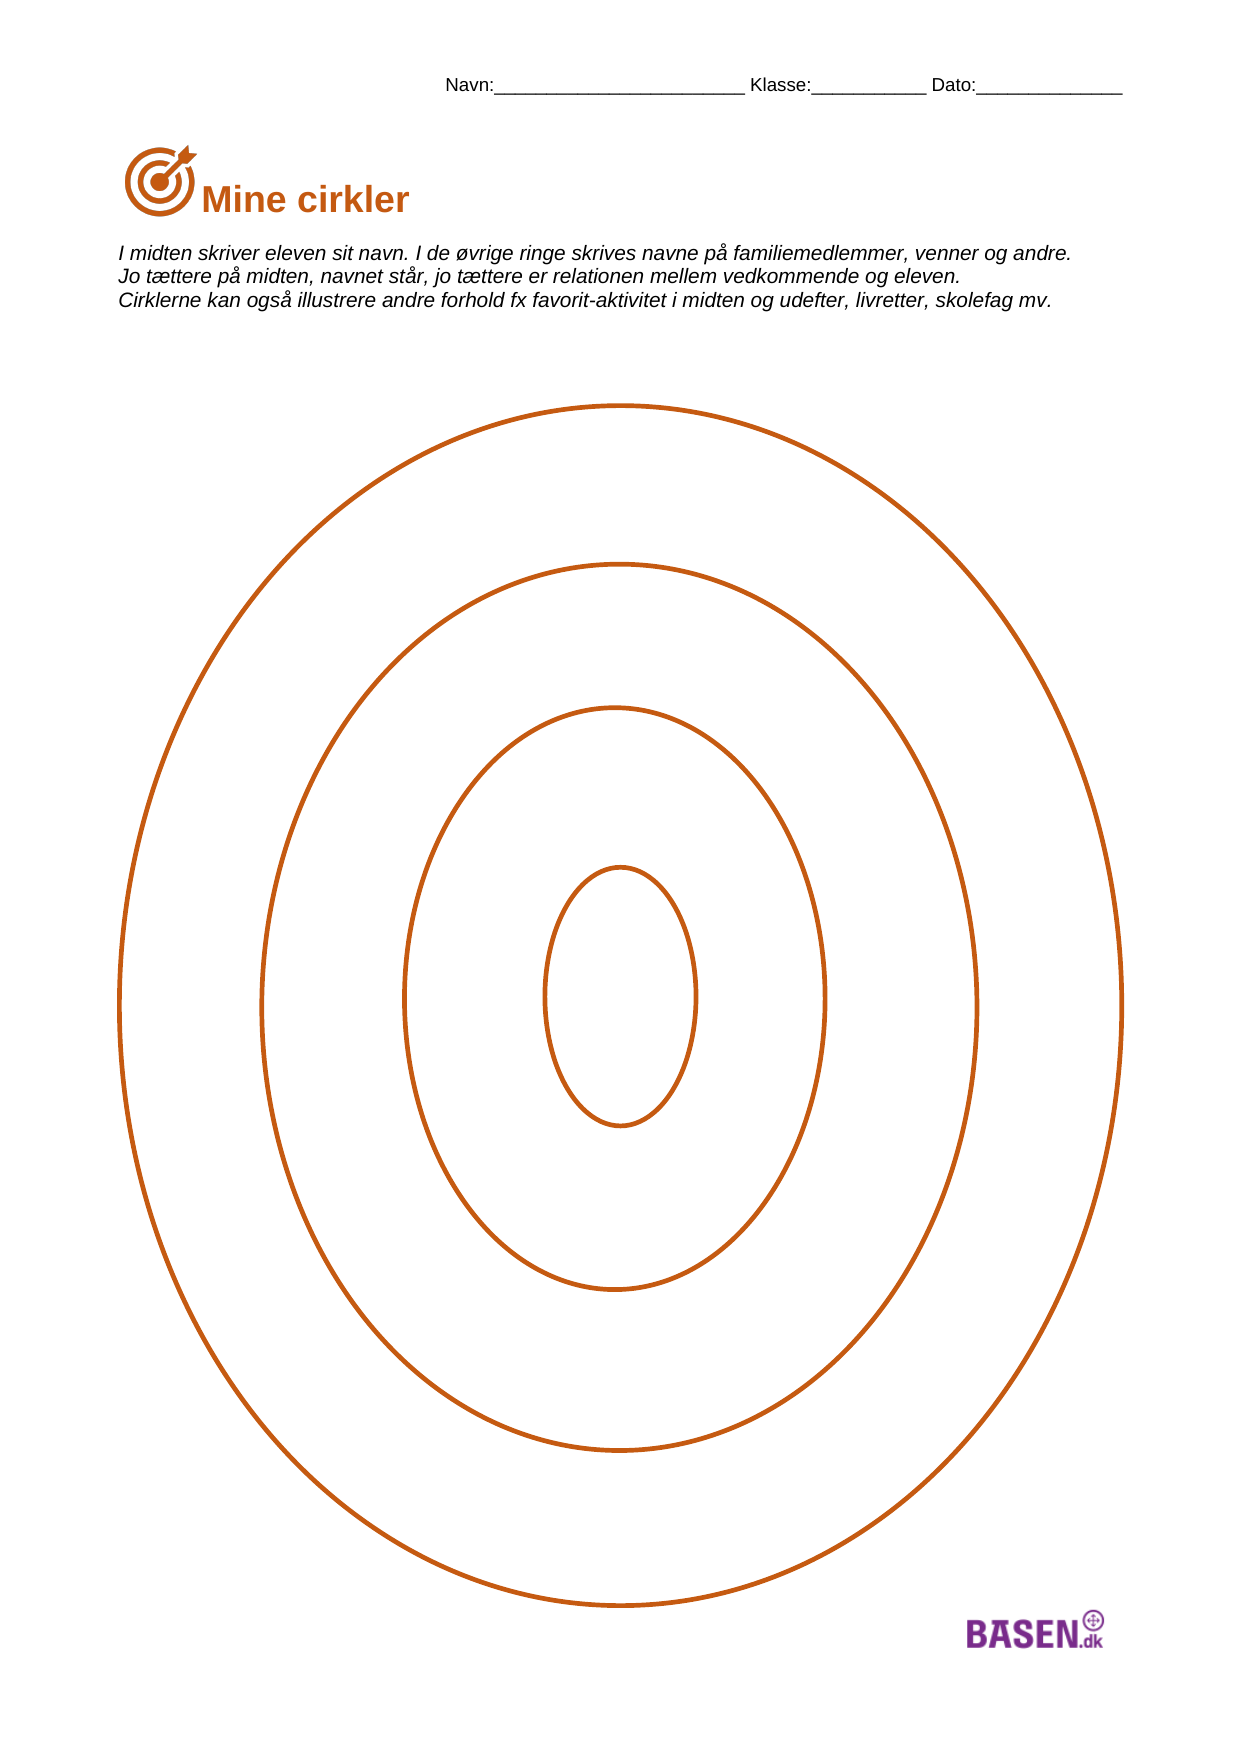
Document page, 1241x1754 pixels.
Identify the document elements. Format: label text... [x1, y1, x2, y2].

picture [965, 1603, 1111, 1664]
text I midten skriver eleven sit navn. I de øvrige ringe skrives navne på familiemedlemmer, venner og andre. [118, 240, 1122, 264]
text Jo tættere på midten, navnet står, jo tættere er relationen mellem vedkommende og eleven. [118, 264, 1122, 288]
text Mine cirkler [205, 177, 1122, 220]
text Cirklerne kan også illustrere andre forhold fx favorit-aktivitet i midten og udefter, livretter, skolefag mv. [118, 288, 1122, 312]
picture [117, 137, 205, 224]
